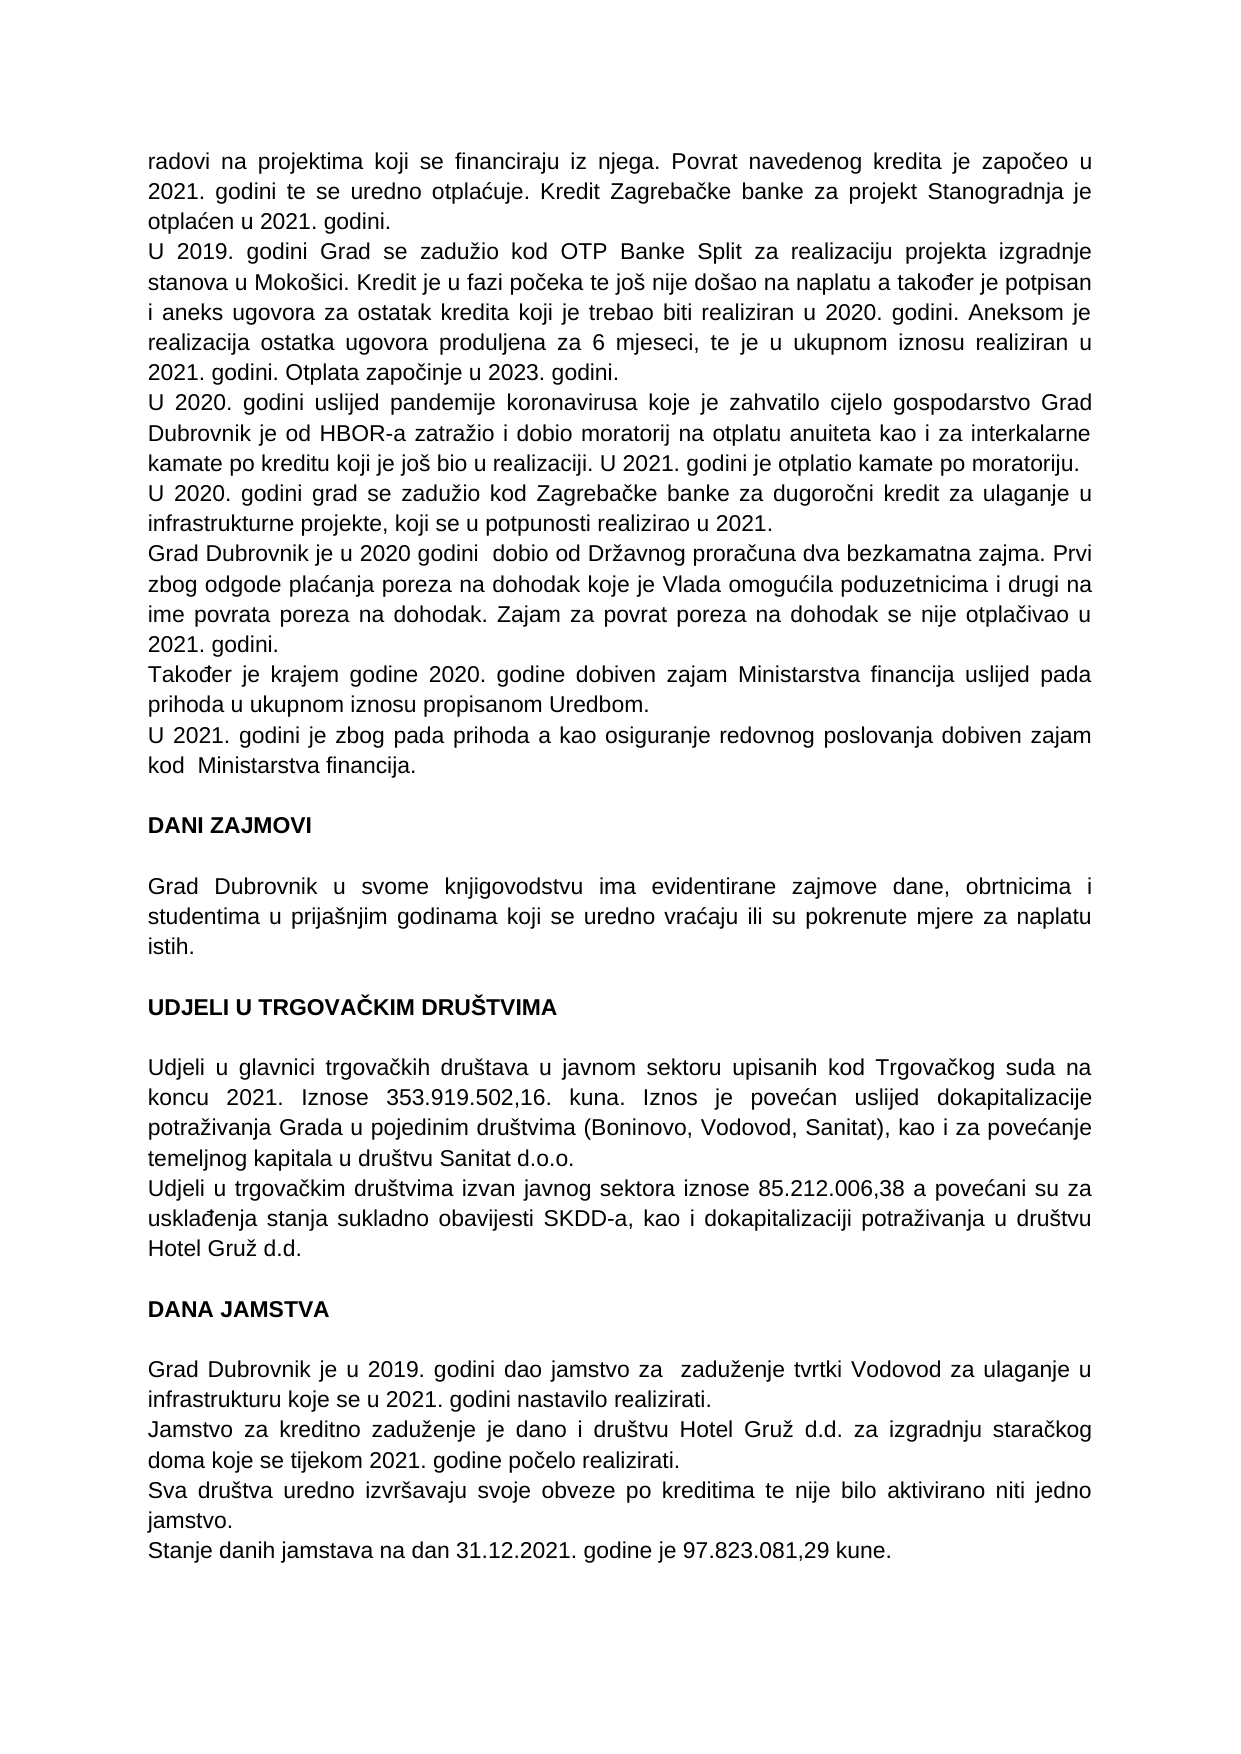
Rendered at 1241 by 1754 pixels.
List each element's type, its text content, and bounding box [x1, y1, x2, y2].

text Grad Dubrovnik je u 2020 godini dobio od Državnog proračuna dva bezkamatna zajma. Prvi zbog odgode plaćanja poreza na dohodak koje je Vlada omogućila poduzetnicima i drugi na ime povrata poreza na dohodak. Zajam za povrat poreza na dohodak se nije otplačivao u 2021. godini. [148, 540, 1093, 657]
text U 2019. godini Grad se zadužio kod OTP Banke Split za realizaciju projekta izgradnje stanova u Mokošici. Kredit je u fazi počeka te još nije došao na naplatu a također je potpisan i aneks ugovora za ostatak kredita koji je trebao biti realiziran u 2020. godini. Aneksom je realizacija ostatka ugovora produljena za 6 mjeseci, te je u ukupnom iznosu realiziran u 2021. godini. Otplata započinje u 2023. godini. [148, 238, 1093, 385]
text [148, 148, 1093, 234]
text U 2020. godini uslijed pandemije koronavirusa koje je zahvatilo cijelo gospodarstvo Grad Dubrovnik je od HBOR-a zatražio i dobio moratorij na otplatu anuiteta kao i za interkalarne kamate po kreditu koji je još bio u realizaciji. U 2021. godini je otplatio kamate po moratoriju. [148, 389, 1093, 476]
text UDJELI U TRGOVAČKIM DRUŠTVIMA [148, 993, 1093, 1020]
text Jamstvo za kreditno zaduženje je dano i društvu Hotel Gruž d.d. za izgradnju staračkog doma koje se tijekom 2021. godine počelo realizirati. [148, 1416, 1093, 1473]
text U 2021. godini je zbog pada prihoda a kao osiguranje redovnog poslovanja dobiven zajam kod Ministarstva financija. [148, 722, 1093, 778]
text Sva društva uredno izvršavaju svoje obveze po kreditima te nije bilo aktivirano niti jedno jamstvo. [148, 1477, 1093, 1533]
text Grad Dubrovnik u svome knjigovodstvu ima evidentirane zajmove dane, obrtnicima i studentima u prijašnjim godinama koji se uredno vraćaju ili su pokrenute mjere za naplatu istih. [148, 873, 1093, 959]
text Također je krajem godine 2020. godine dobiven zajam Ministarstva financija uslijed pada prihoda u ukupnom iznosu propisanom Uredbom. [148, 661, 1093, 718]
text Udjeli u trgovačkim društvima izvan javnog sektora iznose 85.212.006,38 a povećani su za usklađenja stanja sukladno obavijesti SKDD-a, kao i dokapitalizaciji potraživanja u društvu Hotel Gruž d.d. [148, 1175, 1093, 1261]
text Udjeli u glavnici trgovačkih društava u javnom sektoru upisanih kod Trgovačkog suda na koncu 2021. Iznose 353.919.502,16. kuna. Iznos je povećan uslijed dokapitalizacije potraživanja Grada u pojedinim društvima (Boninovo, Vodovod, Sanitat), kao i za povećanje temeljnog kapitala u društvu Sanitat d.o.o. [148, 1054, 1093, 1171]
text Grad Dubrovnik je u 2019. godini dao jamstvo za zaduženje tvrtki Vodovod za ulaganje u infrastrukturu koje se u 2021. godini nastavilo realizirati. [148, 1356, 1093, 1412]
text DANA JAMSTVA [148, 1296, 1093, 1322]
text DANI ZAJMOVI [148, 812, 1093, 838]
text Stanje danih jamstava na dan 31.12.2021. godine je 97.823.081,29 kune. [148, 1537, 1093, 1563]
text U 2020. godini grad se zadužio kod Zagrebačke banke za dugoročni kredit za ulaganje u infrastrukturne projekte, koji se u potpunosti realizirao u 2021. [148, 480, 1093, 536]
